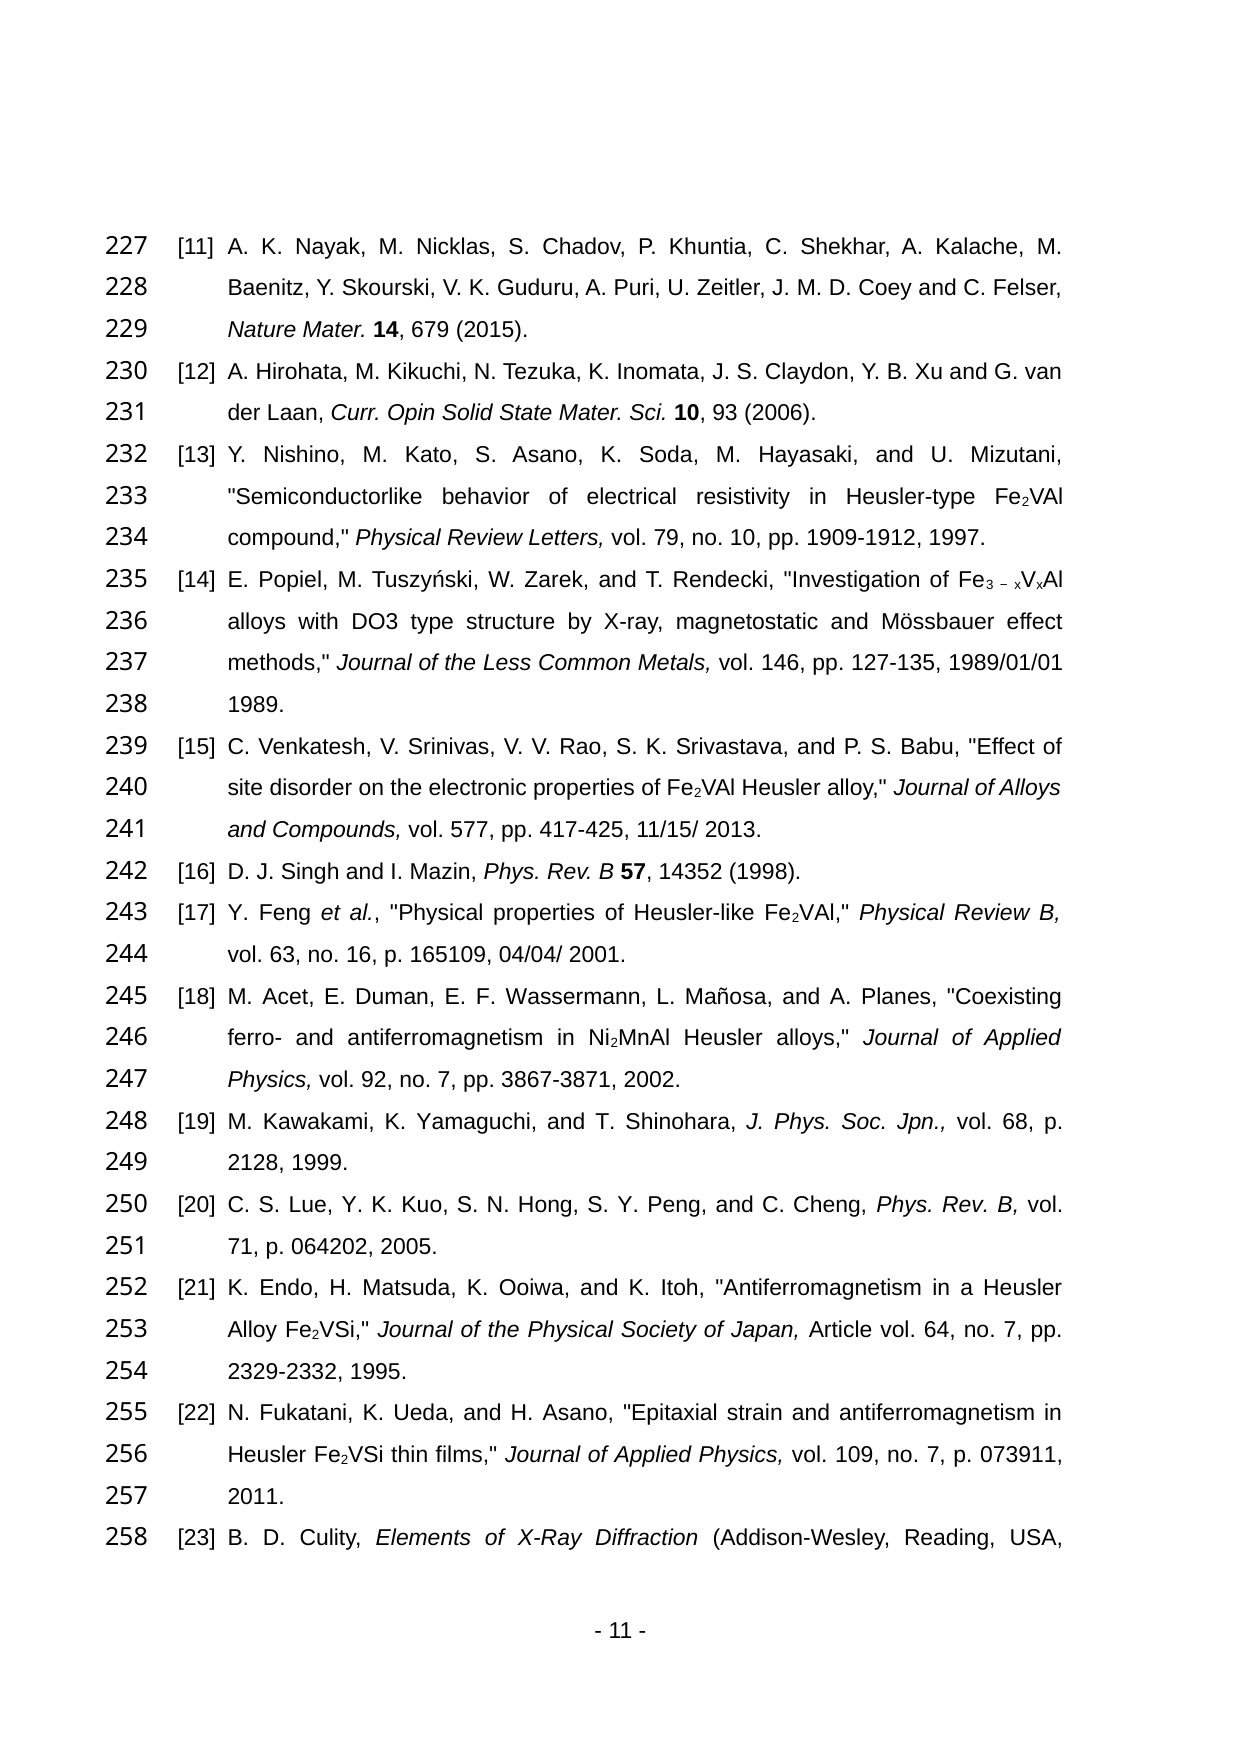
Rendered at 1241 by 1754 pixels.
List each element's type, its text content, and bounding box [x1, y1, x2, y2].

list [177, 1517, 1063, 1558]
list M. Acet, E. Duman, E. F. Wassermann, L. Mañosa, and A. Planes, "Coexisting ferro- and antiferromagnetism in Ni2MnAl Heusler alloys," Journal of Applied Physics, vol. 92, no. 7, pp. 3867-3871, 2002. [177, 975, 1063, 1100]
list K. Endo, H. Matsuda, K. Ooiwa, and K. Itoh, "Antiferromagnetism in a Heusler Alloy Fe2VSi," Journal of the Physical Society of Japan, Article vol. 64, no. 7, pp. 2329-2332, 1995. [177, 1267, 1063, 1392]
list A. K. Nayak, M. Nicklas, S. Chadov, P. Khuntia, C. Shekhar, A. Kalache, M. Baenitz, Y. Skourski, V. K. Guduru, A. Puri, U. Zeitler, J. M. D. Coey and C. Felser, Nature Mater. 14, 679 (2015). [177, 225, 1063, 350]
list A. Hirohata, M. Kikuchi, N. Tezuka, K. Inomata, J. S. Claydon, Y. B. Xu and G. van der Laan, Curr. Opin Solid State Mater. Sci. 10, 93 (2006). [177, 350, 1063, 433]
list Y. Nishino, M. Kato, S. Asano, K. Soda, M. Hayasaki, and U. Mizutani, "Semiconductorlike behavior of electrical resistivity in Heusler-type Fe2VAl compound," Physical Review Letters, vol. 79, no. 10, pp. 1909-1912, 1997. [177, 433, 1063, 558]
list M. Kawakami, K. Yamaguchi, and T. Shinohara, J. Phys. Soc. Jpn., vol. 68, p. 2128, 1999. [177, 1100, 1063, 1183]
list E. Popiel, M. Tuszyński, W. Zarek, and T. Rendecki, "Investigation of Fe3 − xVxAl alloys with DO3 type structure by X-ray, magnetostatic and Mössbauer effect methods," Journal of the Less Common Metals, vol. 146, pp. 127-135, 1989/01/01 1989. [177, 558, 1063, 725]
list Y. Feng et al., "Physical properties of Heusler-like Fe2VAl," Physical Review B, vol. 63, no. 16, p. 165109, 04/04/ 2001. [177, 892, 1063, 975]
list C. S. Lue, Y. K. Kuo, S. N. Hong, S. Y. Peng, and C. Cheng, Phys. Rev. B, vol. 71, p. 064202, 2005. [177, 1183, 1063, 1267]
list C. Venkatesh, V. Srinivas, V. V. Rao, S. K. Srivastava, and P. S. Babu, "Effect of site disorder on the electronic properties of Fe2VAl Heusler alloy," Journal of Alloys and Compounds, vol. 577, pp. 417-425, 11/15/ 2013. [177, 725, 1063, 850]
list N. Fukatani, K. Ueda, and H. Asano, "Epitaxial strain and antiferromagnetism in Heusler Fe2VSi thin films," Journal of Applied Physics, vol. 109, no. 7, p. 073911, 2011. [177, 1392, 1063, 1517]
list D. J. Singh and I. Mazin, Phys. Rev. B 57, 14352 (1998). [177, 850, 1063, 892]
